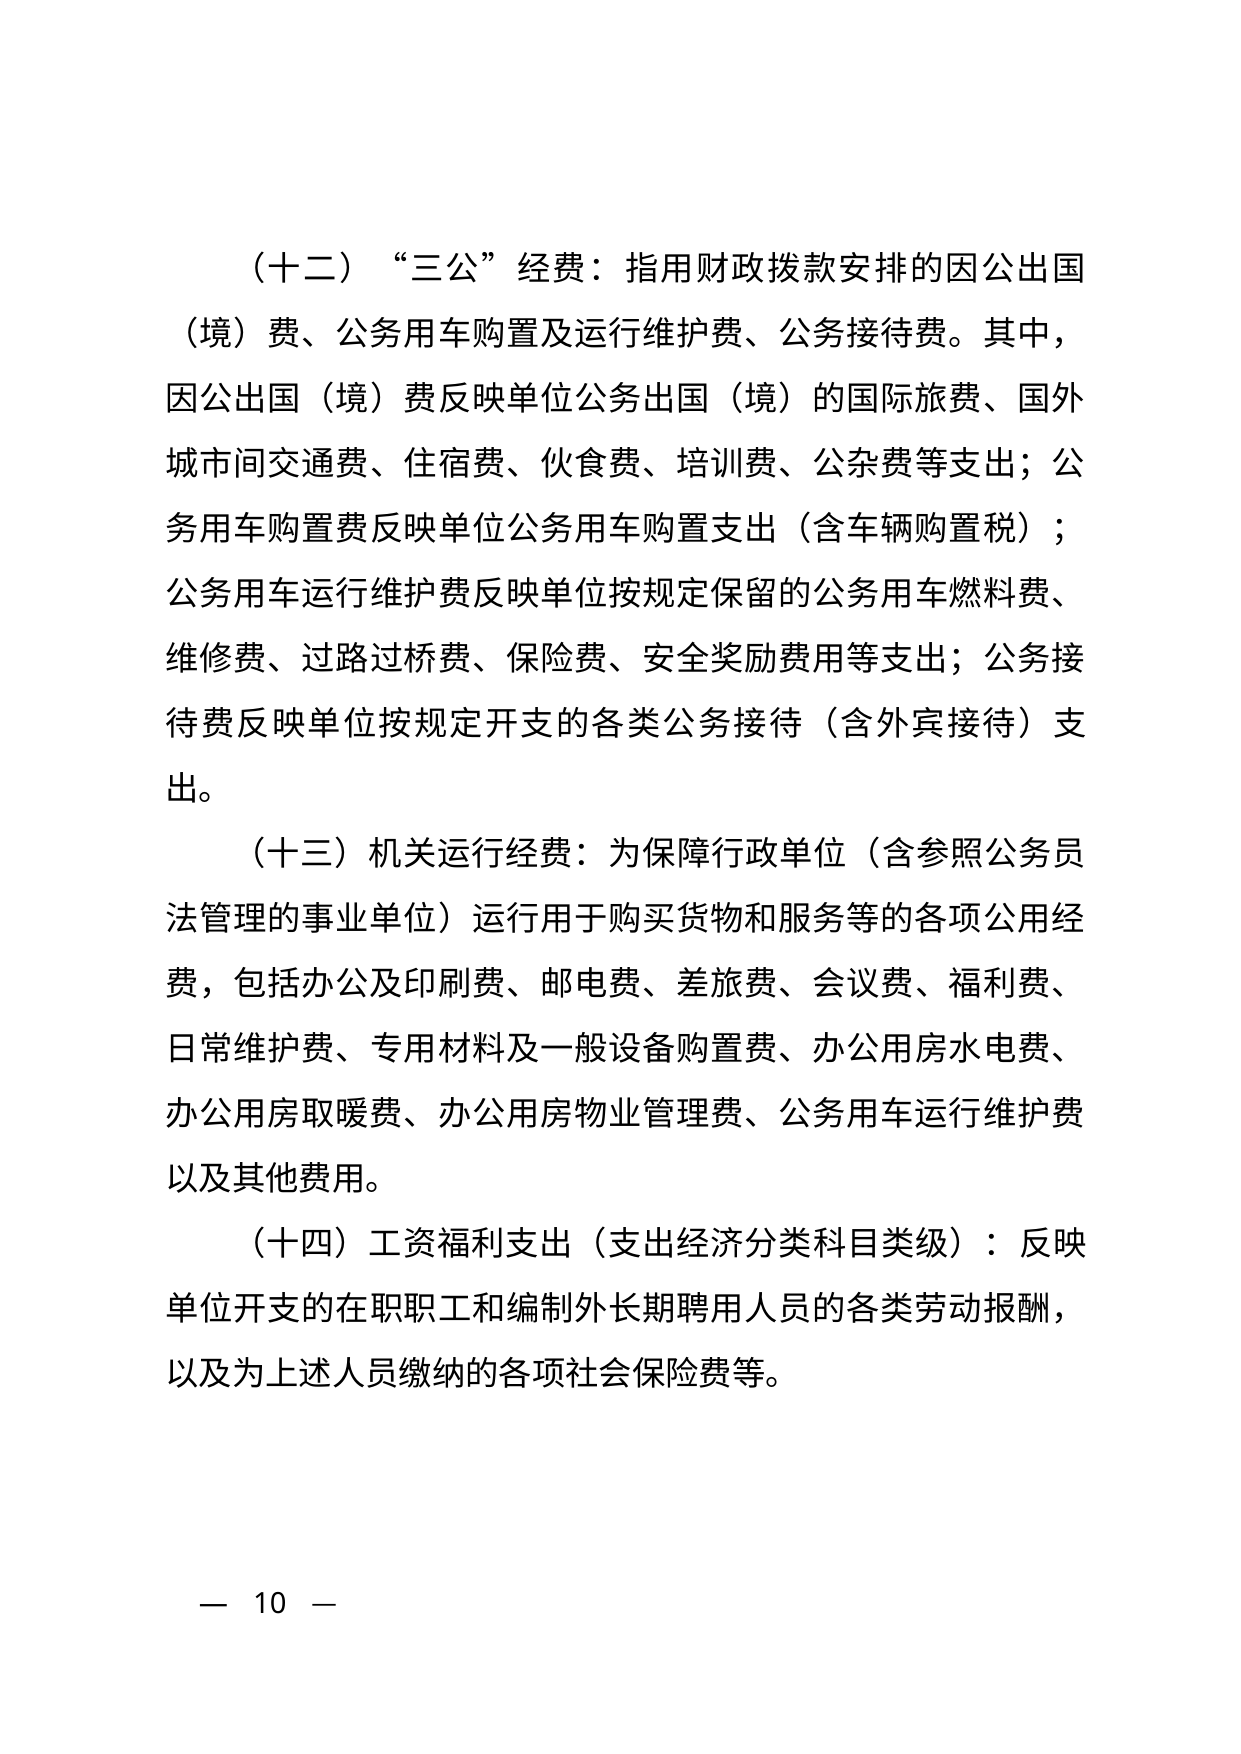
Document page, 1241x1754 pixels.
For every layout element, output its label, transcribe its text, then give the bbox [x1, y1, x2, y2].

text （十二）“三公”经费：指用财政拨款安排的因公出国（境）费、公务用车购置及运行维护费、公务接待费。其中，因公出国（境）费反映单位公务出国（境）的国际旅费、国外城市间交通费、住宿费、伙食费、培训费、公杂费等支出；公务用车购置费反映单位公务用车购置支出（含车辆购置税）；公务用车运行维护费反映单位按规定保留的公务用车燃料费、维修费、过路过桥费、保险费、安全奖励费用等支出；公务接待费反映单位按规定开支的各类公务接待（含外宾接待）支出。 [165, 233, 1087, 818]
text （十三）机关运行经费：为保障行政单位（含参照公务员法管理的事业单位）运行用于购买货物和服务等的各项公用经费，包括办公及印刷费、邮电费、差旅费、会议费、福利费、日常维护费、专用材料及一般设备购置费、办公用房水电费、办公用房取暖费、办公用房物业管理费、公务用车运行维护费以及其他费用。 [165, 818, 1087, 1208]
text （十四）工资福利支出（支出经济分类科目类级）：反映单位开支的在职职工和编制外长期聘用人员的各类劳动报酬，以及为上述人员缴纳的各项社会保险费等。 [165, 1208, 1087, 1403]
